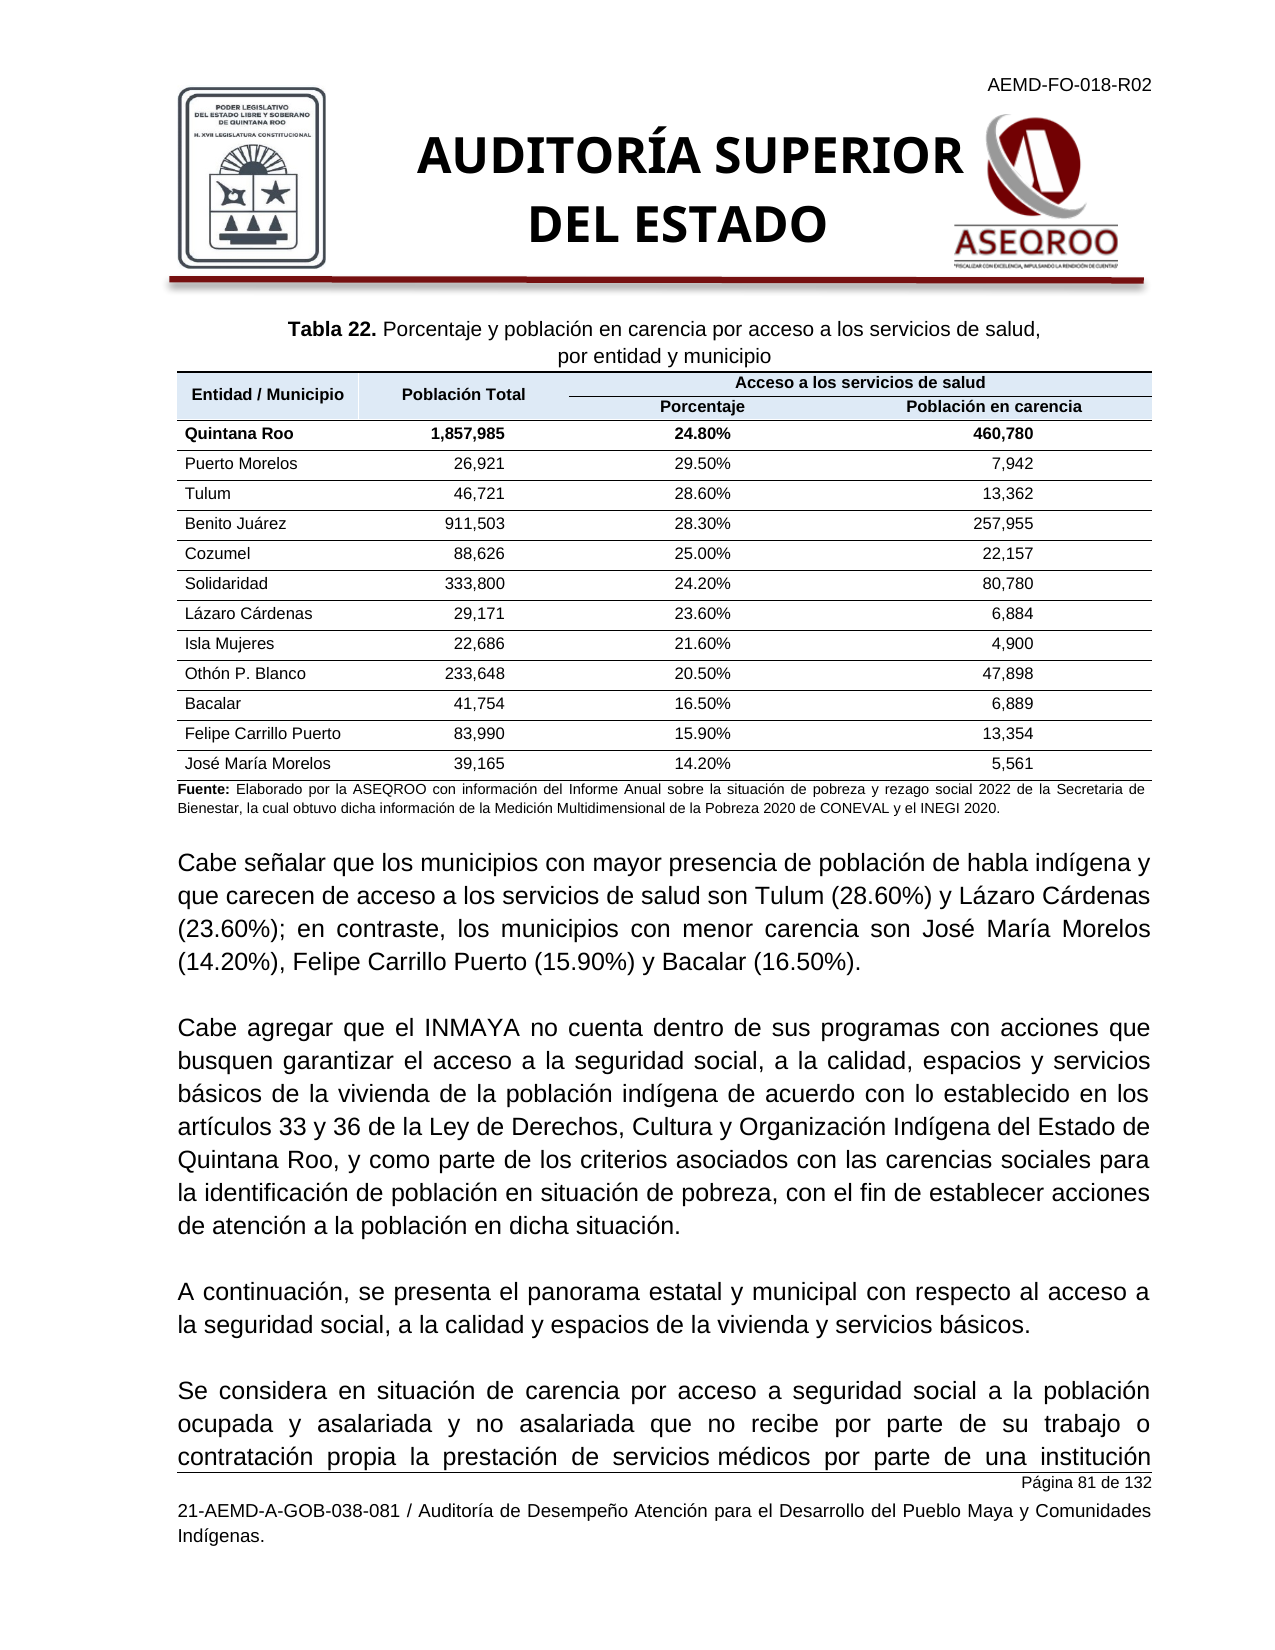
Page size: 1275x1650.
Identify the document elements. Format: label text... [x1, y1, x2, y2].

table_cell José María Morelos [177, 751, 358, 779]
table_cell Puerto Morelos [177, 451, 358, 479]
table_cell 24.80% [569, 421, 836, 449]
table_cell 25.00% [569, 541, 836, 569]
table_cell Tulum [177, 481, 358, 509]
table_cell 16.50% [569, 691, 836, 719]
table_cell 233,648 [359, 661, 569, 689]
text Fuente: Elaborado por la ASEQROO con información del Informe Anual sobre la situación de pobreza y rezago social 2022 de la Secretaria de Bienestar, la cual obtuvo dicha información de la Medición Multidimensional de la Pobreza 2020 de CONEVAL y el INEGI 2020. [177, 781, 1147, 817]
table_cell 13,354 [836, 721, 1152, 749]
table_cell 21.60% [569, 631, 836, 659]
table_cell 6,884 [836, 601, 1152, 629]
table_cell 29.50% [569, 451, 836, 479]
text A continuación, se presenta el panorama estatal y municipal con respecto al acceso a la seguridad social, a la calidad y espacios de la vivienda y servicios básicos. [177, 1277, 1152, 1339]
table_cell 5,561 [836, 751, 1152, 779]
table_cell Benito Juárez [177, 511, 358, 539]
table_cell 20.50% [569, 661, 836, 689]
table_cell 23.60% [569, 601, 836, 629]
table_cell 4,900 [836, 631, 1152, 659]
table_cell 47,898 [836, 661, 1152, 689]
table_cell Isla Mujeres [177, 631, 358, 659]
table_cell Cozumel [177, 541, 358, 569]
table_header Entidad / Municipio [177, 373, 358, 419]
table_cell Felipe Carrillo Puerto [177, 721, 358, 749]
table_cell 13,362 [836, 481, 1152, 509]
table_cell 41,754 [359, 691, 569, 719]
text Tabla 22. Porcentaje y población en carencia por acceso a los servicios de salud, [177, 316, 1152, 340]
table_header Población Total [359, 373, 569, 419]
table_cell 83,990 [359, 721, 569, 749]
table_cell 14.20% [569, 751, 836, 779]
table_cell 460,780 [836, 421, 1152, 449]
table_cell 26,921 [359, 451, 569, 479]
table_cell 29,171 [359, 601, 569, 629]
table_cell Lázaro Cárdenas [177, 601, 358, 629]
table_header Acceso a los servicios de salud [569, 373, 1152, 396]
table_cell 88,626 [359, 541, 569, 569]
table_cell 24.20% [569, 571, 836, 599]
picture [954, 114, 1118, 269]
table_cell 22,157 [836, 541, 1152, 569]
table_cell 28.60% [569, 481, 836, 509]
table_cell 257,955 [836, 511, 1152, 539]
table_cell 1,857,985 [359, 421, 569, 449]
text Cabe señalar que los municipios con mayor presencia de población de habla indígena y que carecen de acceso a los servicios de salud son Tulum (28.60%) y Lázaro Cárdenas (23.60%); en contraste, los municipios con menor carencia son José María Morelos (14.20%), Felipe Carrillo Puerto (15.90%) y Bacalar (16.50%). [177, 848, 1152, 976]
table_cell 80,780 [836, 571, 1152, 599]
text Cabe agregar que el INMAYA no cuenta dentro de sus programas con acciones que busquen garantizar el acceso a la seguridad social, a la calidad, espacios y servicios básicos de la vivienda de la población indígena de acuerdo con lo establecido en los artículos 33 y 36 de la Ley de Derechos, Cultura y Organización Indígena del Estado de Quintana Roo, y como parte de los criterios asociados con las carencias sociales para la identificación de población en situación de pobreza, con el fin de establecer acciones de atención a la población en dicha situación. [177, 1013, 1152, 1240]
table_cell Población en carencia [836, 397, 1152, 419]
table_cell 7,942 [836, 451, 1152, 479]
table_cell Othón P. Blanco [177, 661, 358, 689]
table_cell 15.90% [569, 721, 836, 749]
table_cell Quintana Roo [177, 421, 358, 449]
table_cell Bacalar [177, 691, 358, 719]
table_cell 46,721 [359, 481, 569, 509]
text por entidad y municipio [177, 344, 1152, 368]
table_cell 911,503 [359, 511, 569, 539]
table_cell 333,800 [359, 571, 569, 599]
picture [177, 85, 326, 269]
table_cell 6,889 [836, 691, 1152, 719]
table_cell 22,686 [359, 631, 569, 659]
table_cell Solidaridad [177, 571, 358, 599]
table_cell Porcentaje [569, 397, 836, 419]
table_cell 28.30% [569, 511, 836, 539]
table_cell 39,165 [359, 751, 569, 779]
